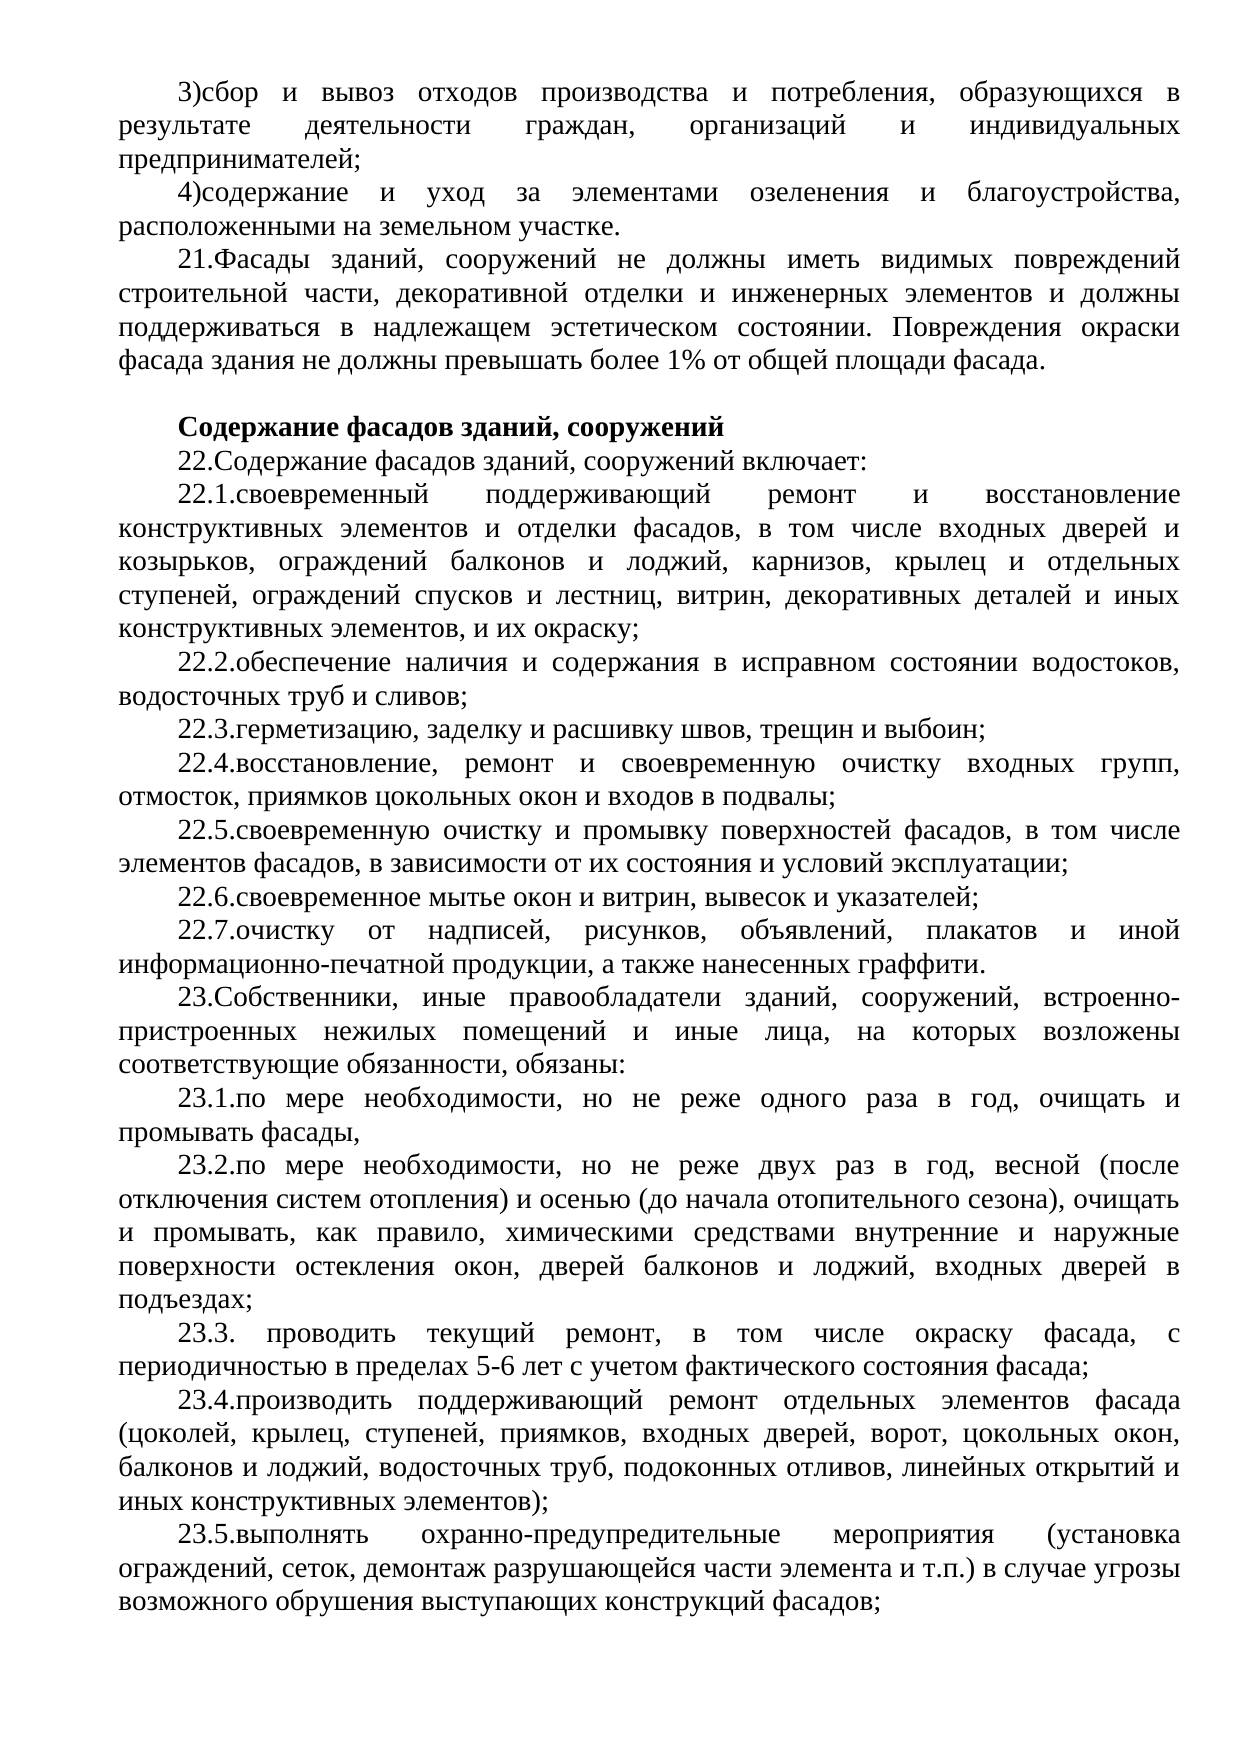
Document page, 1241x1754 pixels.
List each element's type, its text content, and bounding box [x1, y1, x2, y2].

text 4)содержание и уход за элементами озеленения и благоустройства, расположенными на земельном участке. [118, 174, 1181, 242]
text 22.4.восстановление, ремонт и своевременную очистку входных групп, отмосток, приямков цокольных окон и входов в подвалы; [118, 745, 1181, 812]
text 23.2.по мере необходимости, но не реже двух раз в год, весной (после отключения систем отопления) и осенью (до начала отопительного сезона), очищать и промывать, как правило, химическими средствами внутренние и наружные поверхности остекления окон, дверей балконов и лоджий, входных дверей в подъездах; [118, 1147, 1181, 1315]
text 21.Фасады зданий, сооружений не должны иметь видимых повреждений строительной части, декоративной отделки и инженерных элементов и должны поддерживаться в надлежащем эстетическом состоянии. Повреждения окраски фасада здания не должны превышать более 1% от общей площади фасада. [118, 242, 1181, 376]
text 3)сбор и вывоз отходов производства и потребления, образующихся в результате деятельности граждан, организаций и индивидуальных предпринимателей; [118, 74, 1181, 174]
text 22.6.своевременное мытье окон и витрин, вывесок и указателей; [118, 879, 1181, 912]
text 22.3.герметизацию, заделку и расшивку швов, трещин и выбоин; [118, 711, 1181, 745]
text 22.1.своевременный поддерживающий ремонт и восстановление конструктивных элементов и отделки фасадов, в том числе входных дверей и козырьков, ограждений балконов и лоджий, карнизов, крылец и отдельных ступеней, ограждений спусков и лестниц, витрин, декоративных деталей и иных конструктивных элементов, и их окраску; [118, 476, 1181, 644]
text 23.4.производить поддерживающий ремонт отдельных элементов фасада (цоколей, крылец, ступеней, приямков, входных дверей, ворот, цокольных окон, балконов и лоджий, водосточных труб, подоконных отливов, линейных открытий и иных конструктивных элементов); [118, 1382, 1181, 1516]
text 22.2.обеспечение наличия и содержания в исправном состоянии водостоков, водосточных труб и сливов; [118, 644, 1181, 711]
text 22.7.очистку от надписей, рисунков, объявлений, плакатов и иной информационно-печатной продукции, а также нанесенных граффити. [118, 912, 1181, 979]
text 22.Содержание фасадов зданий, сооружений включает: [118, 443, 1181, 476]
text 22.5.своевременную очистку и промывку поверхностей фасадов, в том числе элементов фасадов, в зависимости от их состояния и условий эксплуатации; [118, 812, 1181, 879]
text 23.5.выполнять охранно-предупредительные мероприятия (установка ограждений, сеток, демонтаж разрушающейся части элемента и т.п.) в случае угрозы возможного обрушения выступающих конструкций фасадов; [118, 1516, 1181, 1617]
text 23.3. проводить текущий ремонт, в том числе окраску фасада, с периодичностью в пределах 5-6 лет с учетом фактического состояния фасада; [118, 1315, 1181, 1382]
text 23.1.по мере необходимости, но не реже одного раза в год, очищать и промывать фасады, [118, 1080, 1181, 1147]
text 23.Собственники, иные правообладатели зданий, сооружений, встроенно-пристроенных нежилых помещений и иные лица, на которых возложены соответствующие обязанности, обязаны: [118, 979, 1181, 1080]
subtitle Содержание фасадов зданий, сооружений [118, 409, 1181, 443]
